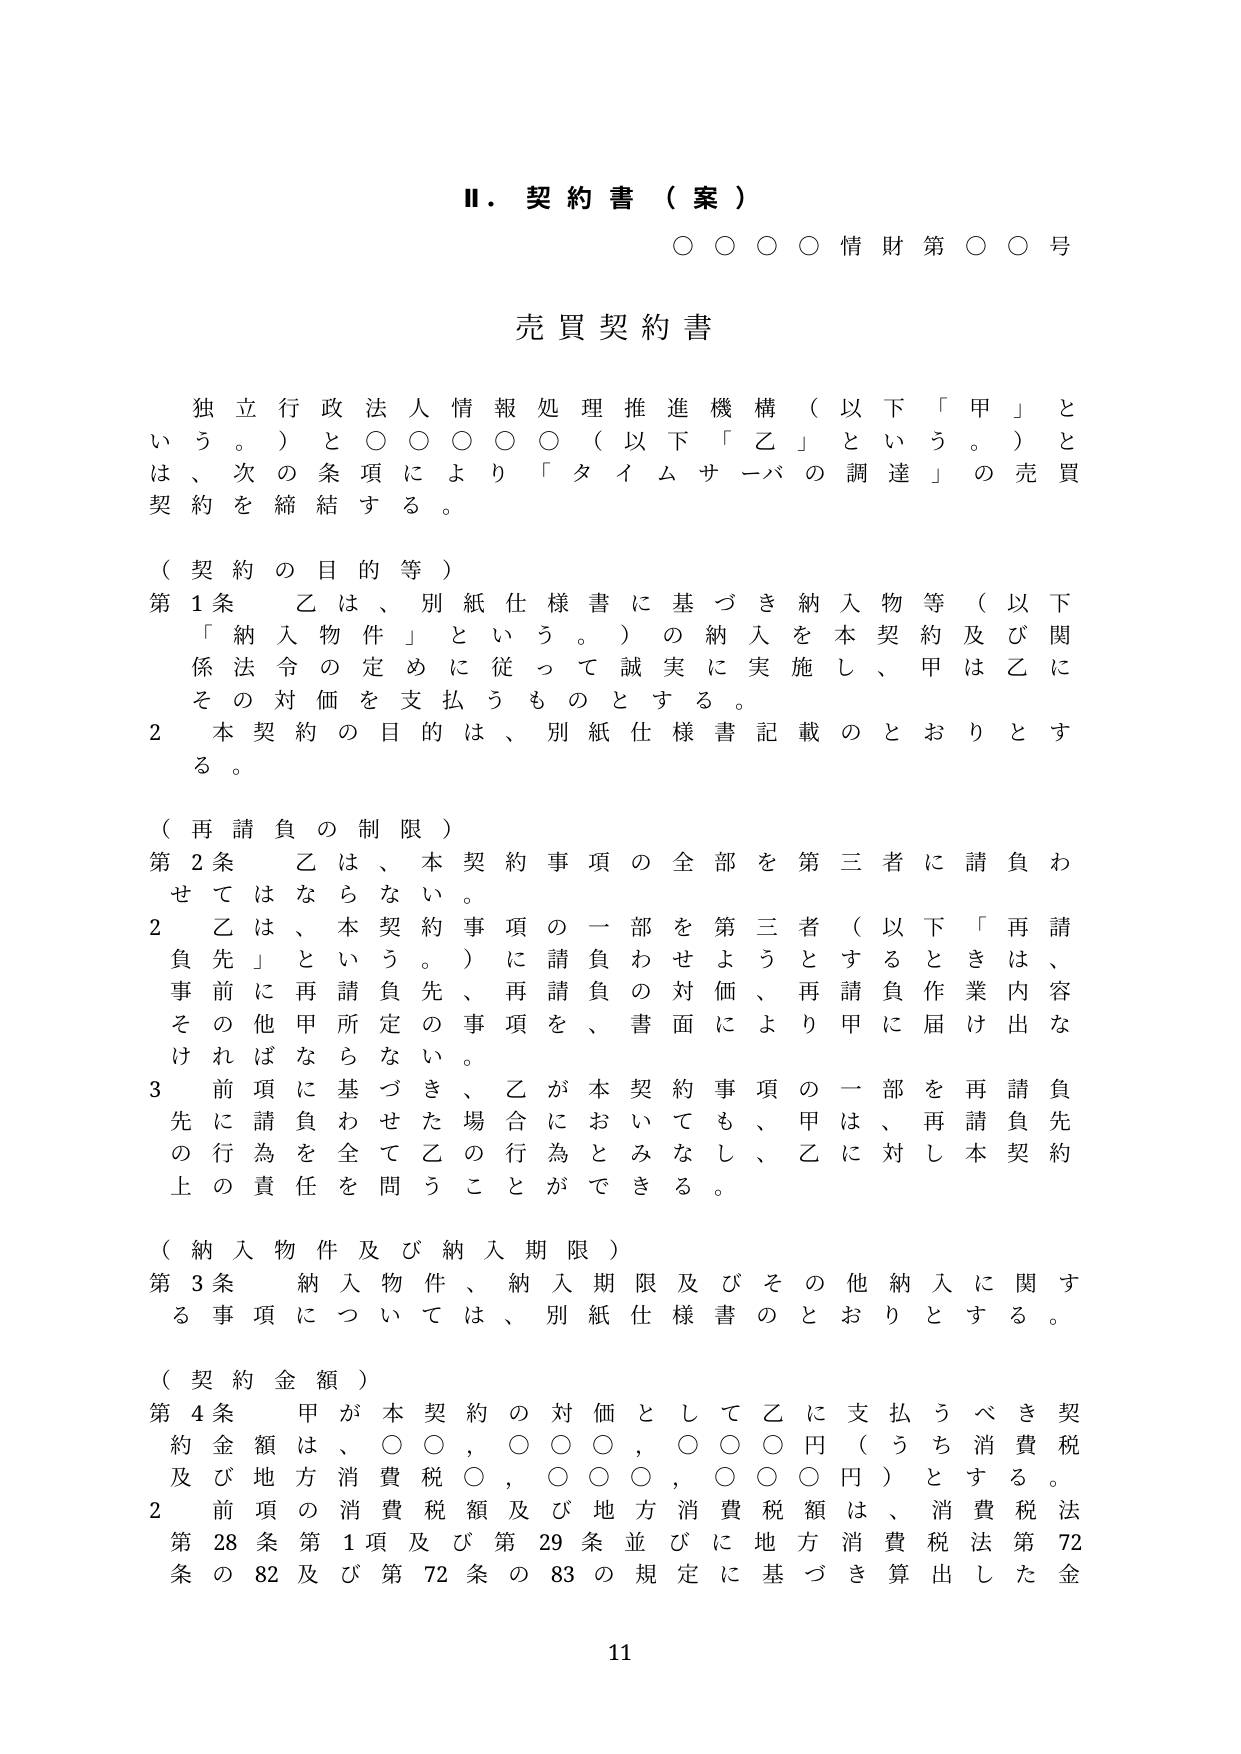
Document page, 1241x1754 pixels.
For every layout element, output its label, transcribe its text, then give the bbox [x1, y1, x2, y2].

text 売買契約書 [149, 294, 1091, 359]
text （再請負の制限） [149, 812, 1100, 844]
text 第1条 乙は、別紙仕様書に基づき納入物等（以下「納入物件」という。）の納入を本契約及び関係法令の定めに従って誠実に実施し、甲は乙にその対価を支払うものとする。 [149, 585, 1091, 715]
text 独立行政法人情報処理推進機構（以下「甲」という。）と○○○○○（以下「乙」という。）とは、次の条項により「タイムサーバの調達」の売買契約を締結する。 [149, 391, 1100, 521]
text ○○○○情財第○○号 [149, 229, 1091, 261]
text 2 本契約の目的は、別紙仕様書記載のとおりとする。 [149, 715, 1091, 780]
text Ⅱ．契約書（案） [149, 164, 1091, 229]
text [149, 1492, 1100, 1590]
text （契約の目的等） [149, 553, 1091, 585]
text 第2条 乙は、本契約事項の全部を第三者に請負わせてはならない。 [149, 844, 1100, 909]
text 第4条 甲が本契約の対価として乙に支払うべき契約金額は、○○，○○○，○○○円（うち消費税及び地方消費税○，○○○，○○○円）とする。 [149, 1395, 1100, 1492]
text （契約金額） [149, 1363, 1100, 1395]
text 2 乙は、本契約事項の一部を第三者（以下「再請負先」という。）に請負わせようとするときは、事前に再請負先、再請負の対価、再請負作業内容その他甲所定の事項を、書面により甲に届け出なければならない。 [149, 909, 1100, 1071]
text 第3条 納入物件、納入期限及びその他納入に関する事項については、別紙仕様書のとおりとする。 [149, 1266, 1100, 1331]
text （納入物件及び納入期限） [149, 1233, 1100, 1266]
text 3 前項に基づき、乙が本契約事項の一部を再請負先に請負わせた場合においても、甲は、再請負先の行為を全て乙の行為とみなし、乙に対し本契約上の責任を問うことができる。 [149, 1071, 1100, 1201]
